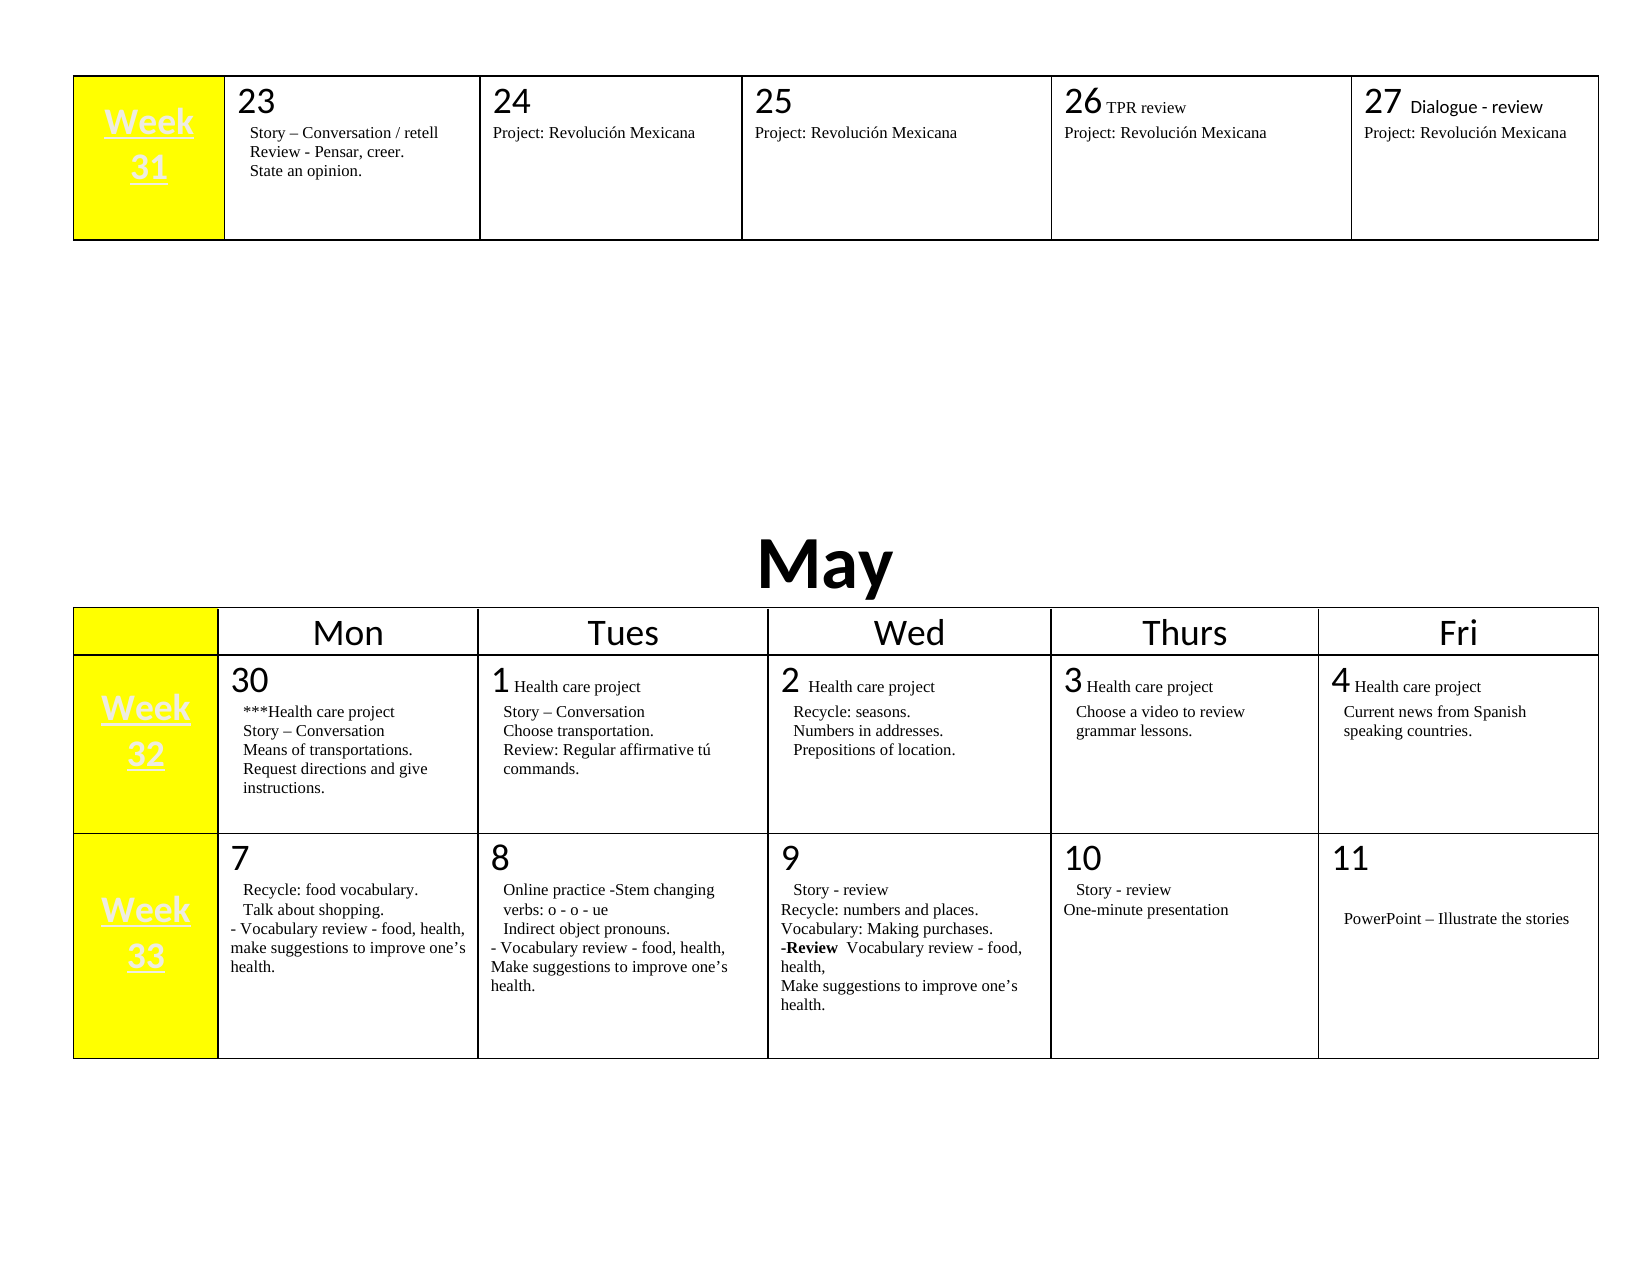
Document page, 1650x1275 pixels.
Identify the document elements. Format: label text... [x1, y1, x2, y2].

table_cell 27 Dialogue - review Project: Revolución Mexicana [1352, 77, 1598, 239]
table_cell 1 Health care project Story – Conversation Choose transportation. Review: Regular affirmative tú commands. [479, 656, 767, 833]
table_cell 11 PowerPoint – Illustrate the stories [1319, 834, 1598, 1058]
table_cell 26 TPR review Project: Revolución Mexicana [1052, 77, 1351, 239]
table_header Wed [769, 608, 1051, 654]
table_cell Week 32 [74, 656, 217, 833]
table_cell 24 Project: Revolución Mexicana [481, 77, 741, 239]
table_cell 7 Recycle: food vocabulary. Talk about shopping. - Vocabulary review - food, health, make suggestions to improve one’s health. [219, 834, 477, 1058]
table_header Mon [219, 608, 478, 654]
table_cell 2 Health care project Recycle: seasons. Numbers in addresses. Prepositions of location. [769, 656, 1050, 833]
table_cell 8 Online practice -Stem changing verbs: o - o - ue Indirect object pronouns. - Vocabulary review - food, health, Make suggestions to improve one’s health. [479, 834, 767, 1058]
table_cell 25 Project: Revolución Mexicana [743, 77, 1051, 239]
table_cell 23 Story – Conversation / retell Review - Pensar, creer. State an opinion. [225, 77, 479, 239]
table_header Fri [1319, 608, 1598, 654]
table_header Tues [479, 608, 768, 654]
table_cell Week 33 [74, 834, 217, 1058]
text May [75, 515, 1575, 607]
table_cell 3 Health care project Choose a video to review grammar lessons. [1052, 656, 1318, 833]
table_cell Week 31 [74, 77, 224, 239]
table_cell 9 Story - review Recycle: numbers and places. Vocabulary: Making purchases. -Review Vocabulary review - food, health, Make suggestions to improve one’s health. [769, 834, 1050, 1058]
table_header [74, 608, 218, 654]
table_header Thurs [1052, 608, 1318, 654]
table_cell 30 ***Health care project Story – Conversation Means of transportations. Request directions and give instructions. [219, 656, 477, 833]
table_cell 4 Health care project Current news from Spanish speaking countries. [1319, 656, 1598, 833]
table_cell 10 Story - review One-minute presentation [1052, 834, 1318, 1058]
